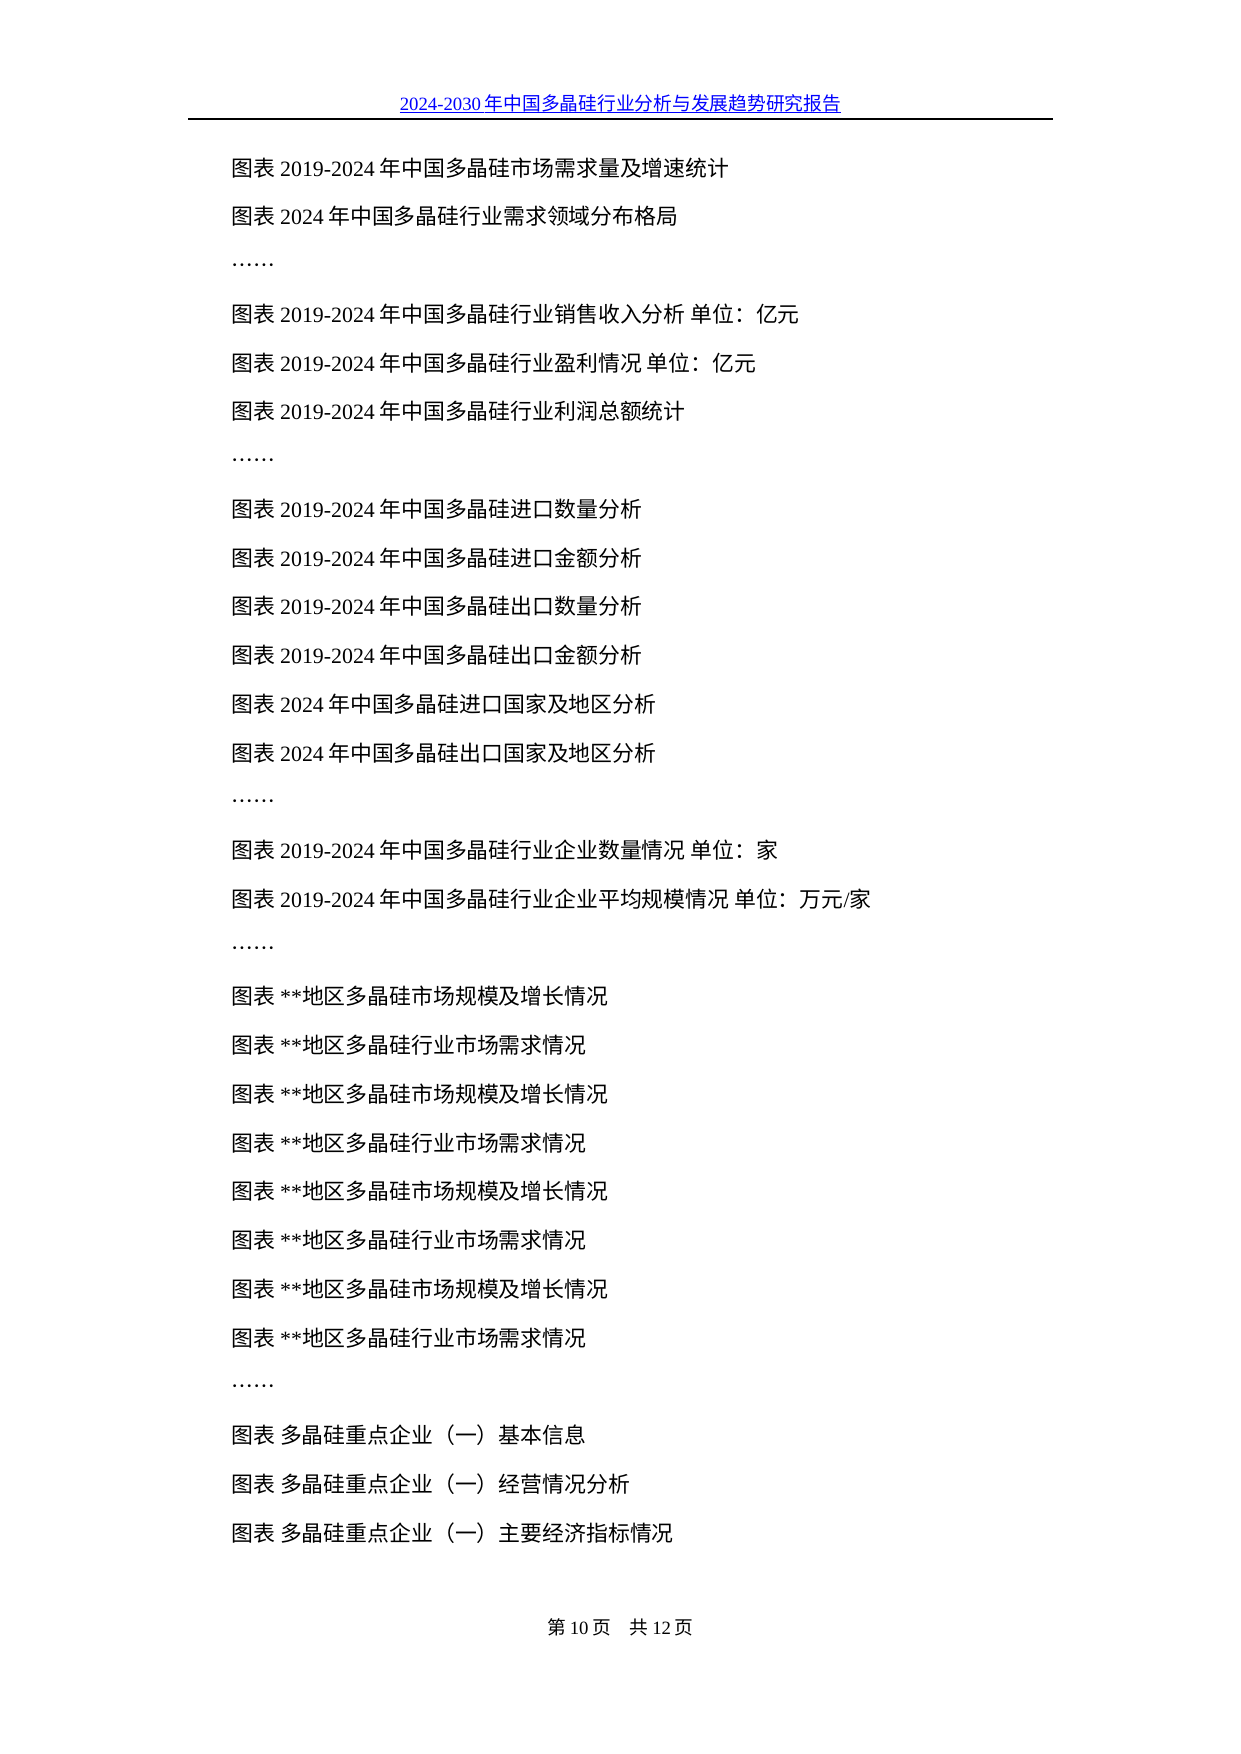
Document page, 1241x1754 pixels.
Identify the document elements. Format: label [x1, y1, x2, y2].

text [187, 150, 1053, 1548]
